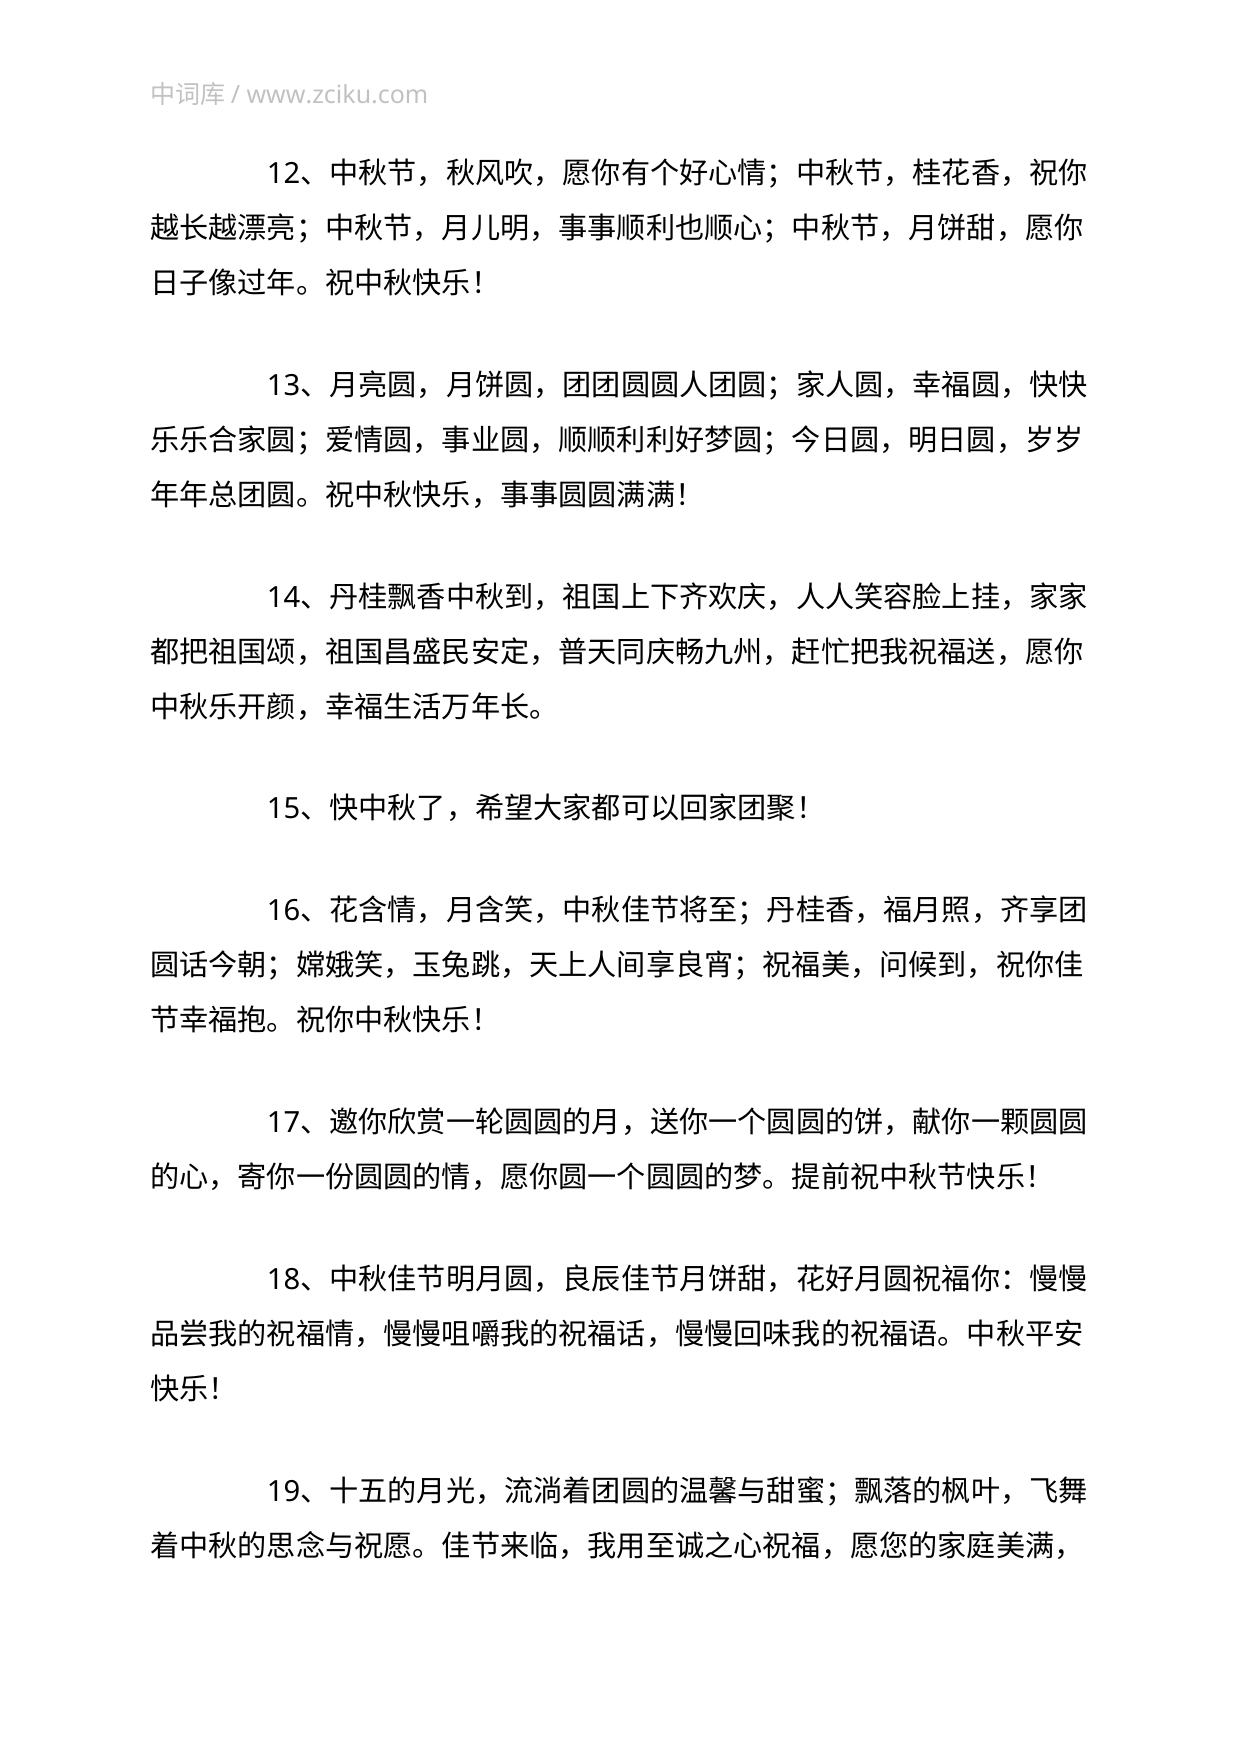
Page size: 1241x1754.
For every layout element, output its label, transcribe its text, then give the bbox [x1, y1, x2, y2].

text 18、中秋佳节明月圆，良辰佳节月饼甜，花好月圆祝福你：慢慢品尝我的祝福情，慢慢咀嚼我的祝福话，慢慢回味我的祝福语。中秋平安快乐！ [150, 1255, 1090, 1408]
text 13、月亮圆，月饼圆，团团圆圆人团圆；家人圆，幸福圆，快快乐乐合家圆；爱情圆，事业圆，顺顺利利好梦圆；今日圆，明日圆，岁岁年年总团圆。祝中秋快乐，事事圆圆满满！ [150, 362, 1090, 514]
text 17、邀你欣赏一轮圆圆的月，送你一个圆圆的饼，献你一颗圆圆的心，寄你一份圆圆的情，愿你圆一个圆圆的梦。提前祝中秋节快乐！ [150, 1099, 1090, 1196]
text 14、丹桂飘香中秋到，祖国上下齐欢庆，人人笑容脸上挂，家家都把祖国颂，祖国昌盛民安定，普天同庆畅九州，赶忙把我祝福送，愿你中秋乐开颜，幸福生活万年长。 [150, 573, 1090, 726]
text 12、中秋节，秋风吹，愿你有个好心情；中秋节，桂花香，祝你越长越漂亮；中秋节，月儿明，事事顺利也顺心；中秋节，月饼甜，愿你日子像过年。祝中秋快乐！ [150, 150, 1090, 302]
text 16、花含情，月含笑，中秋佳节将至；丹桂香，福月照，齐享团圆话今朝；嫦娥笑，玉兔跳，天上人间享良宵；祝福美，问候到，祝你佳节幸福抱。祝你中秋快乐！ [150, 887, 1090, 1039]
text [150, 1467, 1090, 1564]
text 15、快中秋了，希望大家都可以回家团聚！ [150, 785, 1090, 827]
